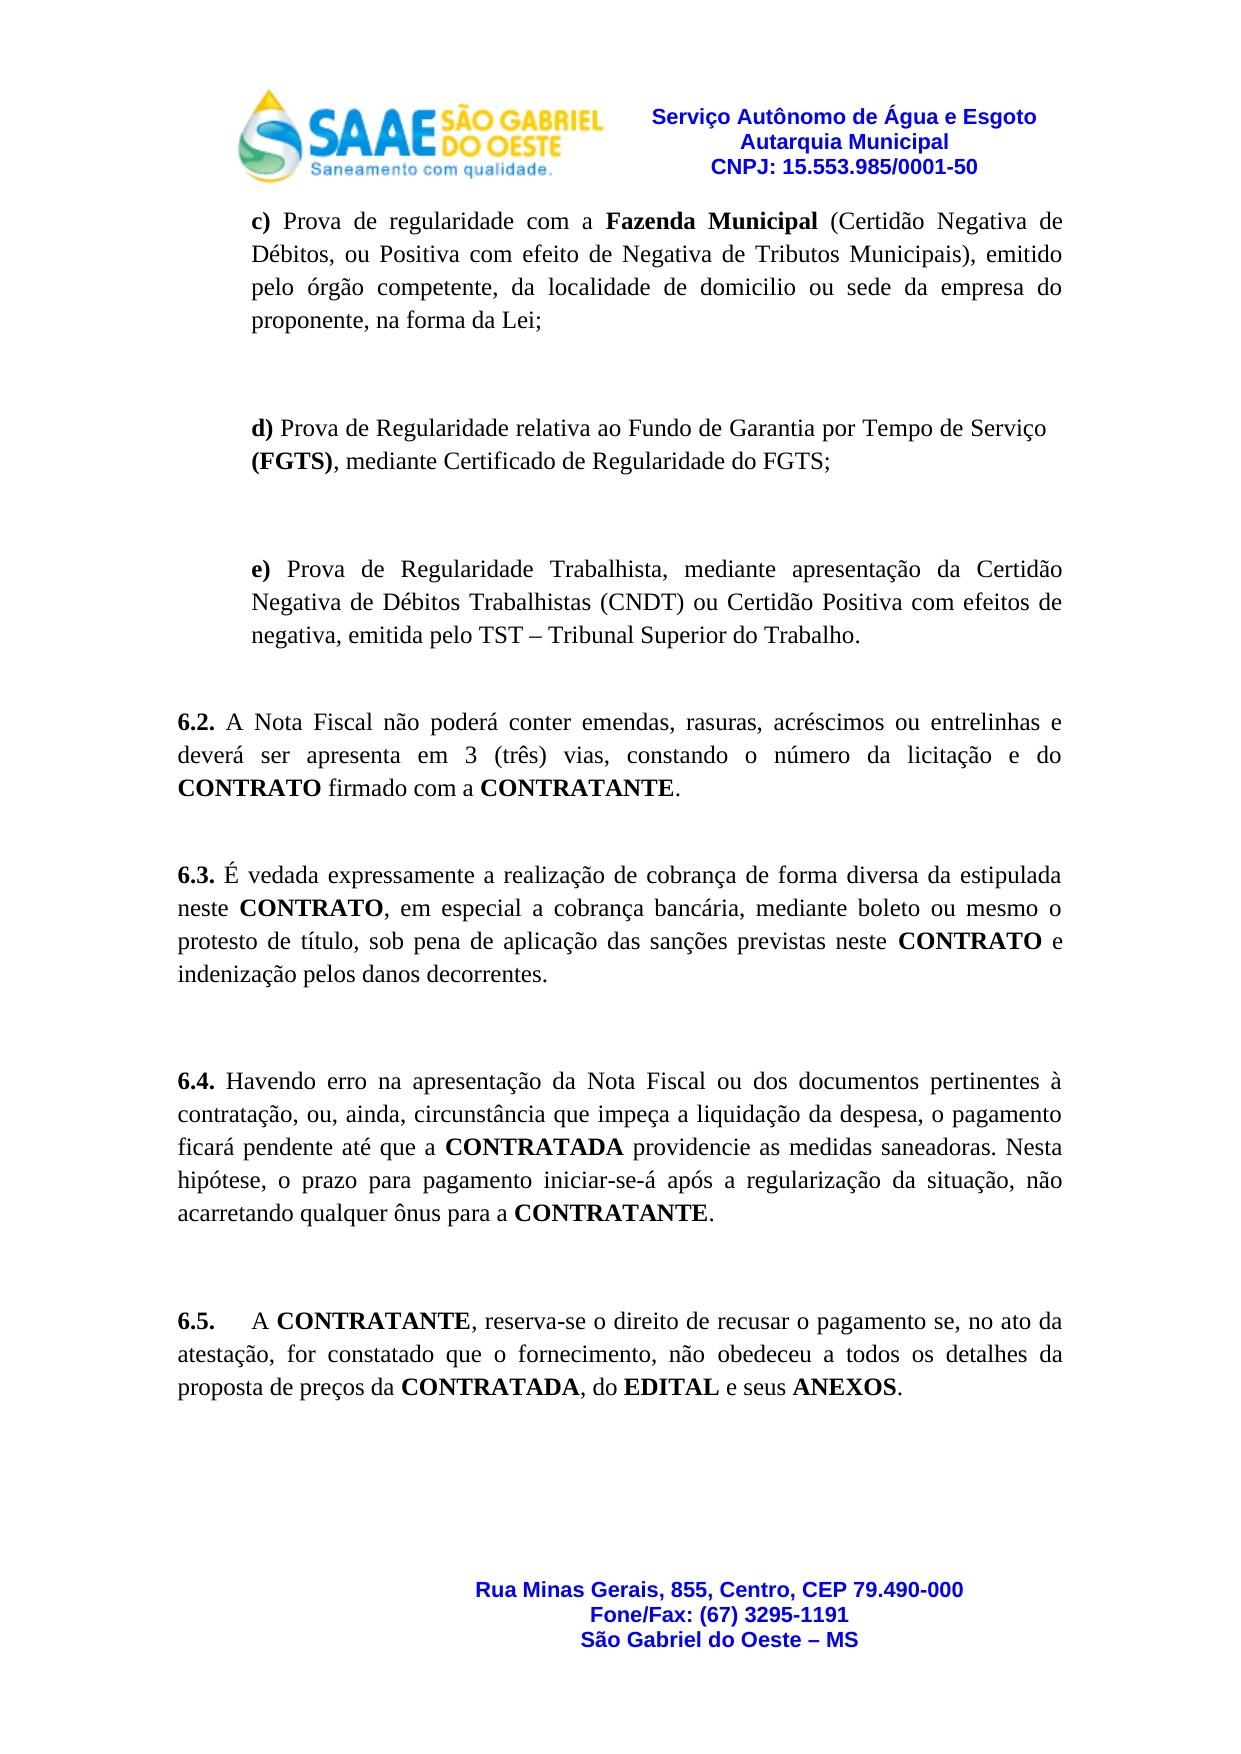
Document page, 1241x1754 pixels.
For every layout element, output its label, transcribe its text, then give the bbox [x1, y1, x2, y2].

text 6.2. A Nota Fiscal não poderá conter emendas, rasuras, acréscimos ou entrelinhas e deverá ser apresenta em 3 (três) vias, constando o número da licitação e do CONTRATO firmado com a CONTRATANTE. [177, 707, 1063, 802]
text 6.4. Havendo erro na apresentação da Nota Fiscal ou dos documentos pertinentes à contratação, ou, ainda, circunstância que impeça a liquidação da despesa, o pagamento ficará pendente até que a CONTRATADA providencie as medidas saneadoras. Nesta hipótese, o prazo para pagamento iniciar-se-á após a regularização da situação, não acarretando qualquer ônus para a CONTRATANTE. [177, 1066, 1063, 1227]
text d) Prova de Regularidade relativa ao Fundo de Garantia por Tempo de Serviço (FGTS), mediante Certificado de Regularidade do FGTS; [251, 413, 1048, 475]
text e) Prova de Regularidade Trabalhista, mediante apresentação da Certidão Negativa de Débitos Trabalhistas (CNDT) ou Certidão Positiva com efeitos de negativa, emitida pelo TST – Tribunal Superior do Trabalho. [251, 554, 1063, 649]
text c) Prova de regularidade com a Fazenda Municipal (Certidão Negativa de Débitos, ou Positiva com efeito de Negativa de Tributos Municipais), emitido pelo órgão competente, da localidade de domicilio ou sede da empresa do proponente, na forma da Lei; [251, 206, 1063, 334]
text 6.3. É vedada expressamente a realização de cobrança de forma diversa da estipulada neste CONTRATO, em especial a cobrança bancária, mediante boleto ou mesmo o protesto de título, sob pena de aplicação das sanções previstas neste CONTRATO e indenização pelos danos decorrentes. [177, 860, 1063, 987]
picture [229, 80, 614, 188]
text 6.5. A CONTRATANTE, reserva-se o direito de recusar o pagamento se, no ato da atestação, for constatado que o fornecimento, não obedeceu a todos os detalhes da proposta de preços da CONTRATADA, do EDITAL e seus ANEXOS. [177, 1306, 1063, 1401]
